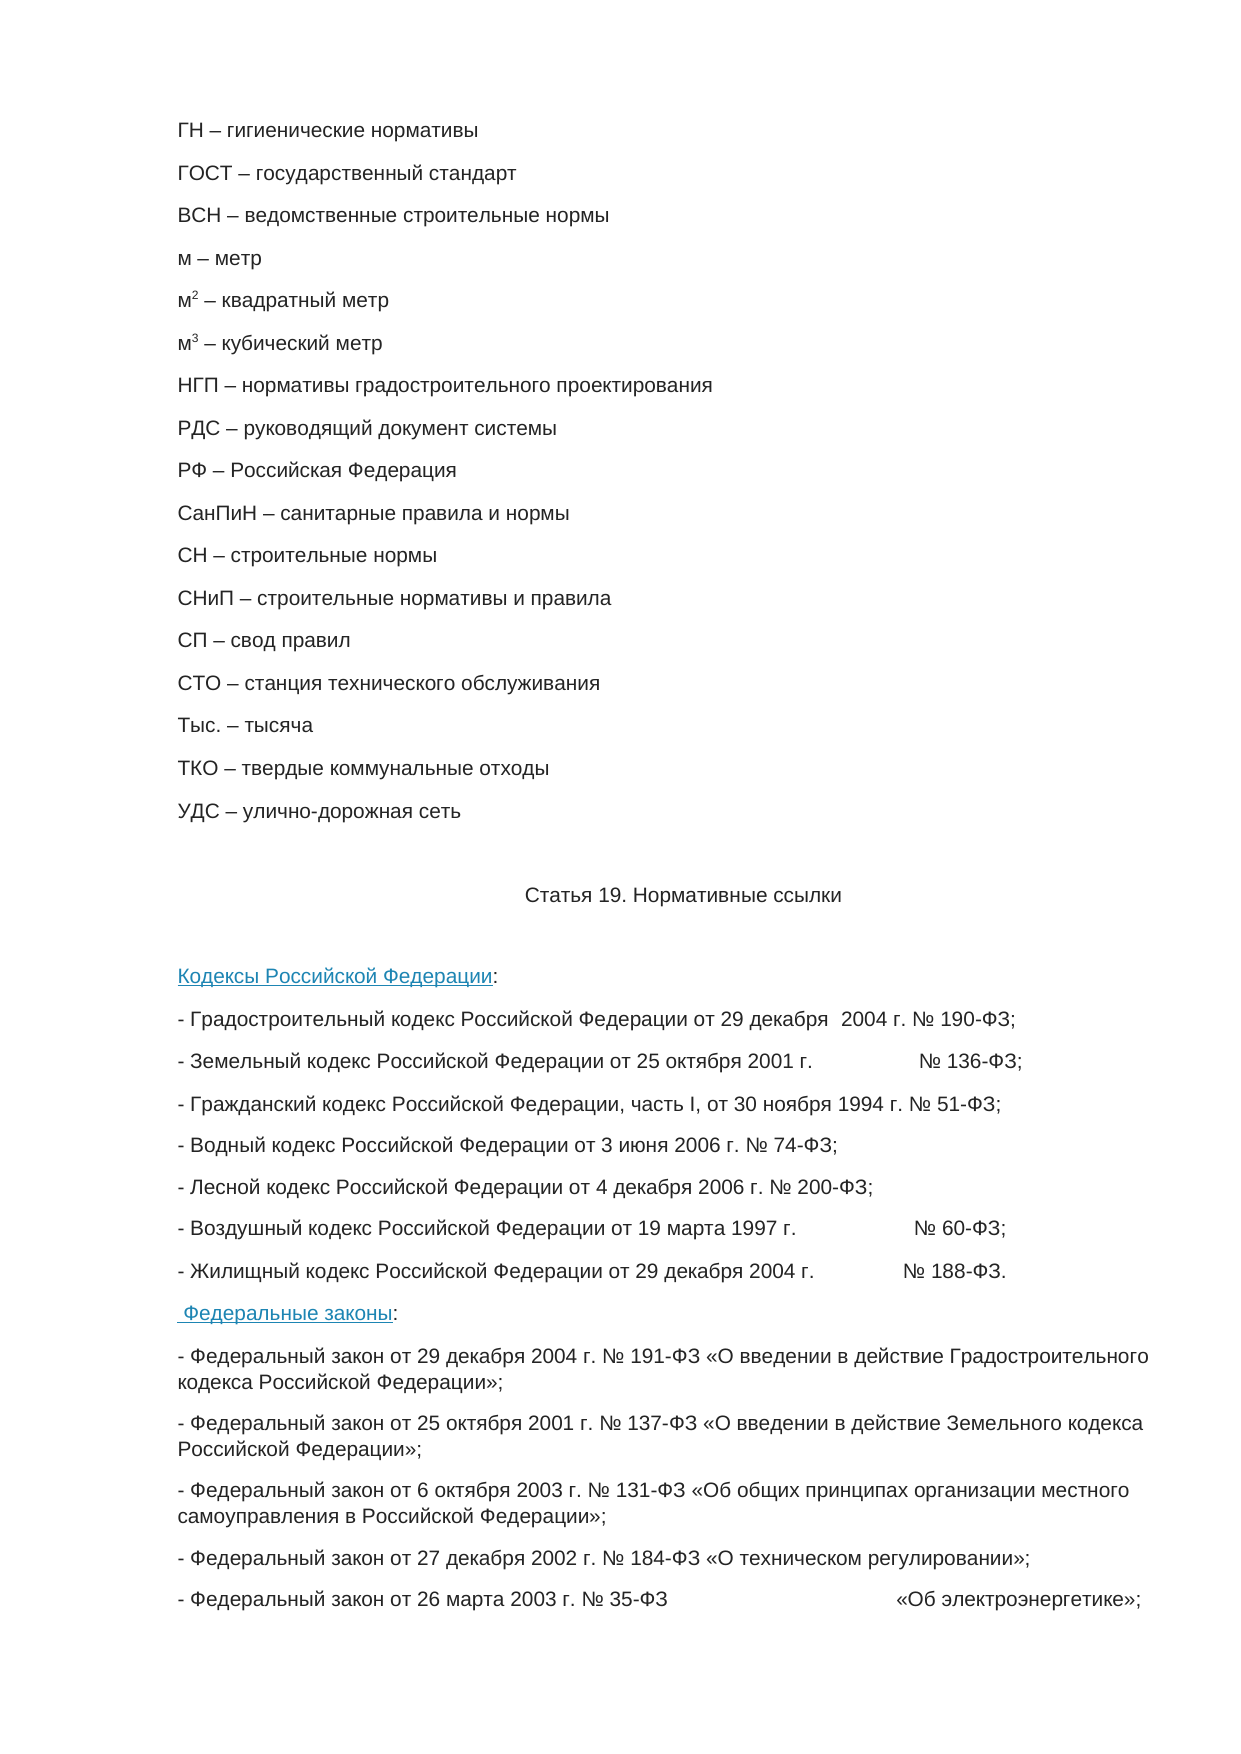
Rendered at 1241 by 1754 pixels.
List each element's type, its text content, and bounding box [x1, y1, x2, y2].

text м – метр [177, 246, 1152, 269]
text Федеральные законы: [177, 1301, 1152, 1325]
text Кодексы Российской Федерации: [177, 964, 1152, 988]
text СТО – станция технического обслуживания [177, 671, 1152, 694]
text ВСН – ведомственные строительные нормы [177, 203, 1152, 227]
text СанПиН – санитарные правила и нормы [177, 501, 1152, 524]
text м2 – квадратный метр [177, 288, 1152, 312]
text - Водный кодекс Российской Федерации от 3 июня 2006 г. № 74-ФЗ; [177, 1133, 1152, 1157]
text РФ – Российская Федерация [177, 458, 1152, 482]
text Статья 19. Нормативные ссылки [215, 882, 1152, 907]
text - Федеральный закон от 26 марта 2003 г. № 35-ФЗ «Об электроэнергетике»; [177, 1587, 1152, 1611]
text - Федеральный закон от 25 октября 2001 г. № 137-ФЗ «О введении в действие Земельного кодекса Российской Федерации»; [177, 1411, 1152, 1461]
text Тыс. – тысяча [177, 713, 1152, 737]
text ТКО – твердые коммунальные отходы [177, 756, 1152, 779]
text - Жилищный кодекс Российской Федерации от 29 декабря 2004 г. № 188-ФЗ. [177, 1259, 1152, 1283]
text РДС – руководящий документ системы [177, 416, 1152, 439]
text - Градостроительный кодекс Российской Федерации от 29 декабря 2004 г. № 190-ФЗ; [177, 1007, 1152, 1031]
text ГОСТ – государственный стандарт [177, 161, 1152, 184]
text - Федеральный закон от 27 декабря 2002 г. № 184-ФЗ «О техническом регулировании»; [177, 1546, 1152, 1569]
text - Воздушный кодекс Российской Федерации от 19 марта 1997 г. № 60-ФЗ; [177, 1216, 1152, 1240]
text м3 – кубический метр [177, 331, 1152, 354]
text СП – свод правил [177, 628, 1152, 652]
text - Федеральный закон от 29 декабря 2004 г. № 191-ФЗ «О введении в действие Градостроительного кодекса Российской Федерации»; [177, 1344, 1152, 1393]
text УДС – улично-дорожная сеть [177, 798, 1152, 823]
text СНиП – строительные нормативы и правила [177, 586, 1152, 609]
text СН – строительные нормы [177, 543, 1152, 567]
text - Лесной кодекс Российской Федерации от 4 декабря 2006 г. № 200-ФЗ; [177, 1175, 1152, 1199]
text НГП – нормативы градостроительного проектирования [177, 373, 1152, 397]
text - Федеральный закон от 6 октября 2003 г. № 131-ФЗ «Об общих принципах организации местного самоуправления в Российской Федерации»; [177, 1478, 1152, 1528]
text - Гражданский кодекс Российской Федерации, часть I, от 30 ноября 1994 г. № 51-ФЗ; [177, 1092, 1152, 1116]
text ГН – гигиенические нормативы [177, 118, 1152, 142]
text - Земельный кодекс Российской Федерации от 25 октября 2001 г. № 136-ФЗ; [177, 1049, 1152, 1073]
